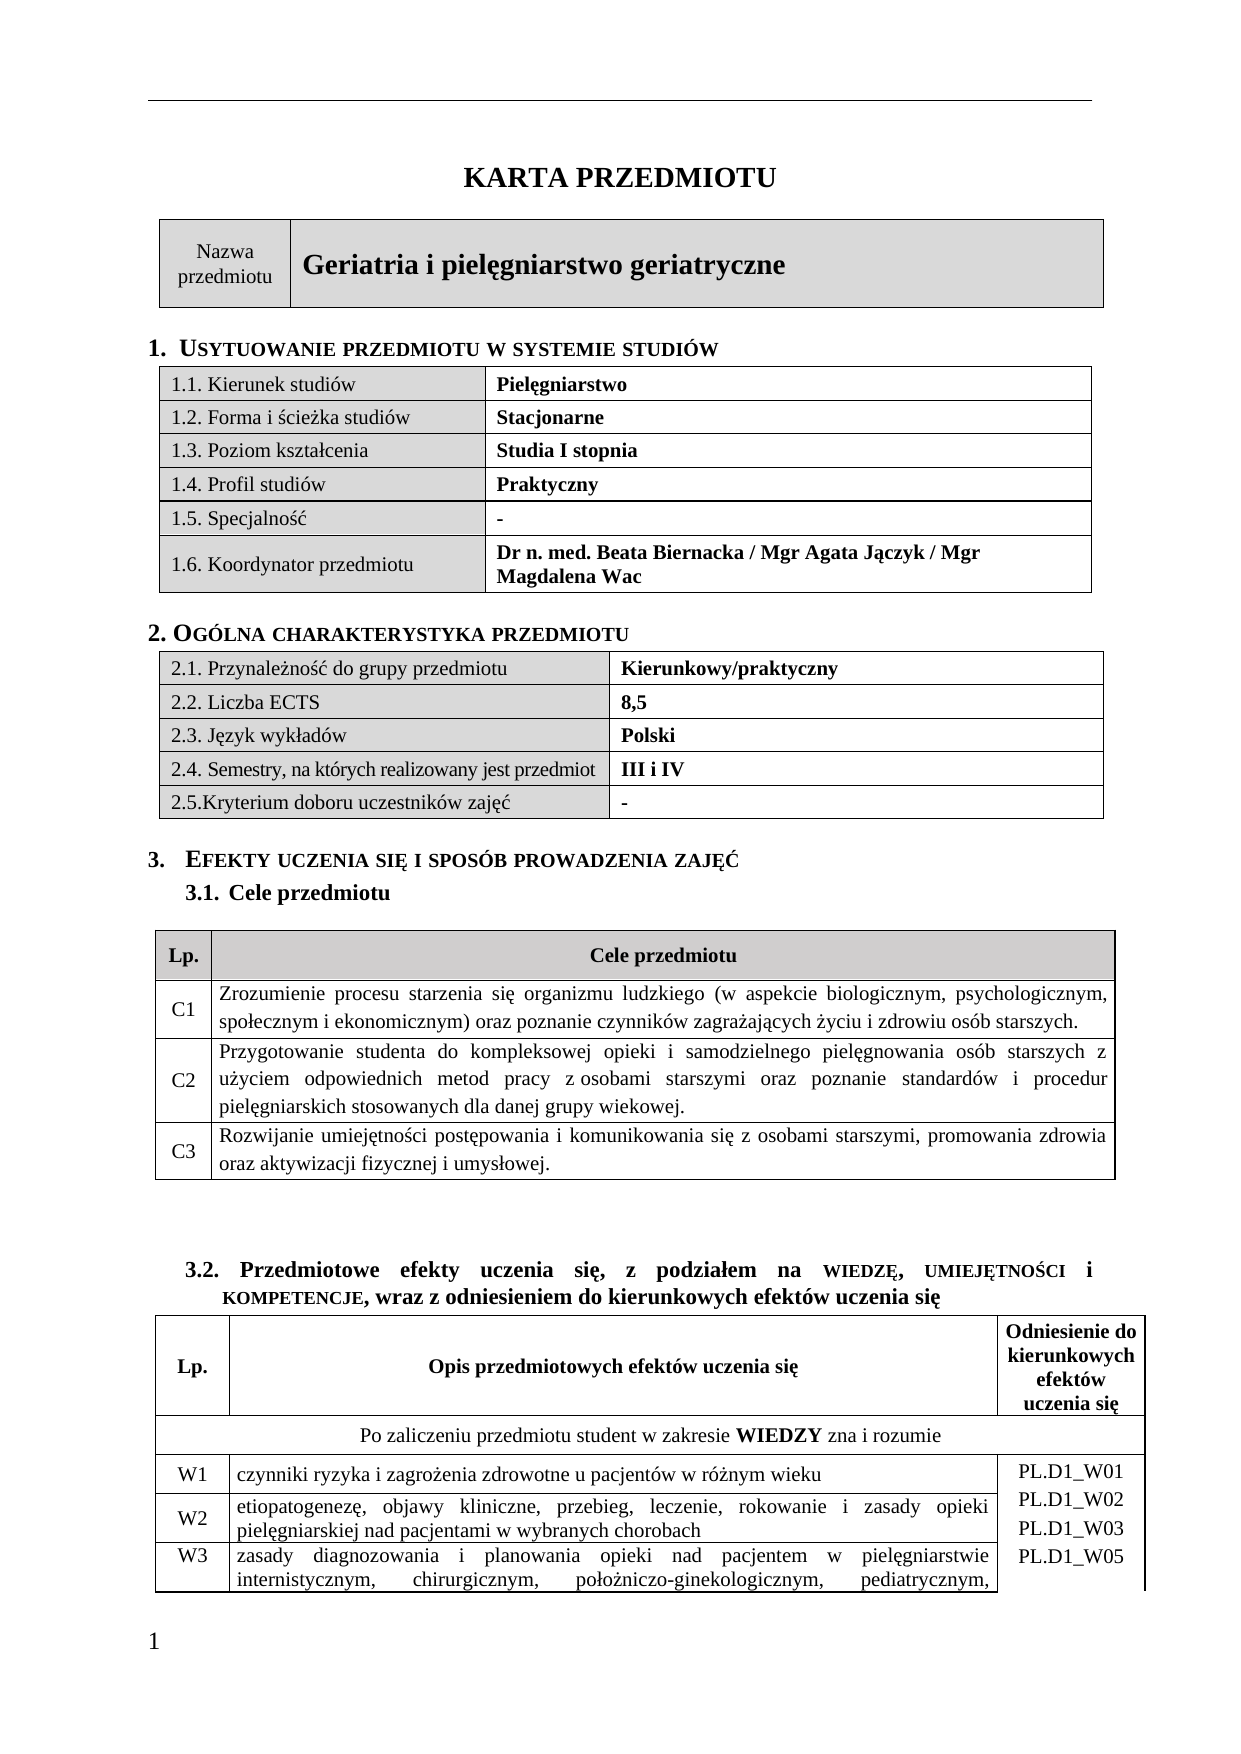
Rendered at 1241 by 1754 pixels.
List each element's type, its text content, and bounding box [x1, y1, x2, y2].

table_header Lp. [156, 1316, 229, 1415]
table_header - [486, 502, 1091, 534]
table_cell III i IV [610, 752, 1103, 785]
table_header Cele przedmiotu [212, 931, 1114, 979]
text 2. Ogólna charakterystyka przedmiotu [148, 618, 1092, 647]
table_cell C1 [156, 981, 211, 1037]
table_header Lp. [156, 931, 211, 979]
table_cell Rozwijanie umiejętności postępowania i komunikowania się z osobami starszymi, promowania zdrowia oraz aktywizacji fizycznej i umysłowej. [212, 1123, 1114, 1179]
table_cell czynniki ryzyka i zagrożenia zdrowotne u pacjentów w różnym wieku [230, 1455, 997, 1493]
table_cell Po zaliczeniu przedmiotu student w zakresie WIEDZY zna i rozumie [156, 1416, 1144, 1454]
table_header Kierunkowy/praktyczny [610, 652, 1103, 684]
table_cell Praktyczny [486, 468, 1091, 500]
table_cell C2 [156, 1039, 211, 1122]
table_header Opis przedmiotowych efektów uczenia się [230, 1316, 997, 1415]
table_header Geriatria i pielęgniarstwo geriatryczne [291, 220, 1103, 307]
table_cell Zrozumienie procesu starzenia się organizmu ludzkiego (w aspekcie biologicznym, psychologicznym, społecznym i ekonomicznym) oraz poznanie czynników zagrażających życiu i zdrowiu osób starszych. [212, 981, 1114, 1037]
table_cell 1.4. Profil studiów [160, 468, 485, 500]
table_header 1.1. Kierunek studiów [160, 367, 485, 400]
list Cele przedmiotu [185, 879, 1092, 906]
table_cell - [610, 786, 1103, 818]
table_header Nazwa przedmiotu [160, 220, 290, 307]
table_cell 2.3. Język wykładów [160, 719, 609, 751]
table_cell etiopatogenezę, objawy kliniczne, przebieg, leczenie, rokowanie i zasady opieki pielęgniarskiej nad pacjentami w wybranych chorobach [230, 1494, 997, 1542]
table_cell PL.D1_W01 PL.D1_W02 PL.D1_W03 PL.D1_W05 PL.D1_W06 PL.D1_W07 PL.D1_W09 PL.D1_W10 PL.D1_W11 PL.D1_W12 [998, 1455, 1144, 1591]
table_cell 8,5 [610, 685, 1103, 718]
subtitle karta przedmiotu [148, 160, 1092, 194]
list Efekty uczenia się i sposób prowadzenia zajęć [148, 844, 1092, 873]
table_cell Polski [610, 719, 1103, 751]
table_cell W2 [156, 1494, 229, 1542]
table_cell 1.6. Koordynator przedmiotu [160, 536, 485, 592]
table_header Odniesienie do kierunkowych efektów uczenia się [998, 1316, 1144, 1415]
table_cell 1.2. Forma i ścieżka studiów [160, 401, 485, 433]
table_cell 1.3. Poziom kształcenia [160, 434, 485, 467]
table_cell W3 [156, 1543, 229, 1591]
table_cell C3 [156, 1123, 211, 1179]
table_cell W1 [156, 1455, 229, 1493]
table_header 2.1. Przynależność do grupy przedmiotu [160, 652, 609, 684]
text 1. Usytuowanie przedmiotu w systemie studiów [148, 333, 1092, 362]
table_header Pielęgniarstwo [486, 367, 1091, 400]
table_header 1.5. Specjalność [160, 502, 485, 534]
text 3.2. Przedmiotowe efekty uczenia się, z podziałem na wiedzę, umiejętności i kompetencje, wraz z odniesieniem do kierunkowych efektów uczenia się [185, 1256, 1092, 1309]
table_cell Stacjonarne [486, 401, 1091, 433]
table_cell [230, 1543, 997, 1591]
table_cell 2.2. Liczba ECTS [160, 685, 609, 718]
table_cell Dr n. med. Beata Biernacka / Mgr Agata Jączyk / Mgr Magdalena Wac [486, 536, 1091, 592]
table_cell Studia I stopnia [486, 434, 1091, 467]
table_cell 2.4. Semestry, na których realizowany jest przedmiot [160, 752, 609, 785]
table_cell Przygotowanie studenta do kompleksowej opieki i samodzielnego pielęgnowania osób starszych z użyciem odpowiednich metod pracy z osobami starszymi oraz poznanie standardów i procedur pielęgniarskich stosowanych dla danej grupy wiekowej. [212, 1039, 1114, 1122]
table_cell 2.5.Kryterium doboru uczestników zajęć [160, 786, 609, 818]
